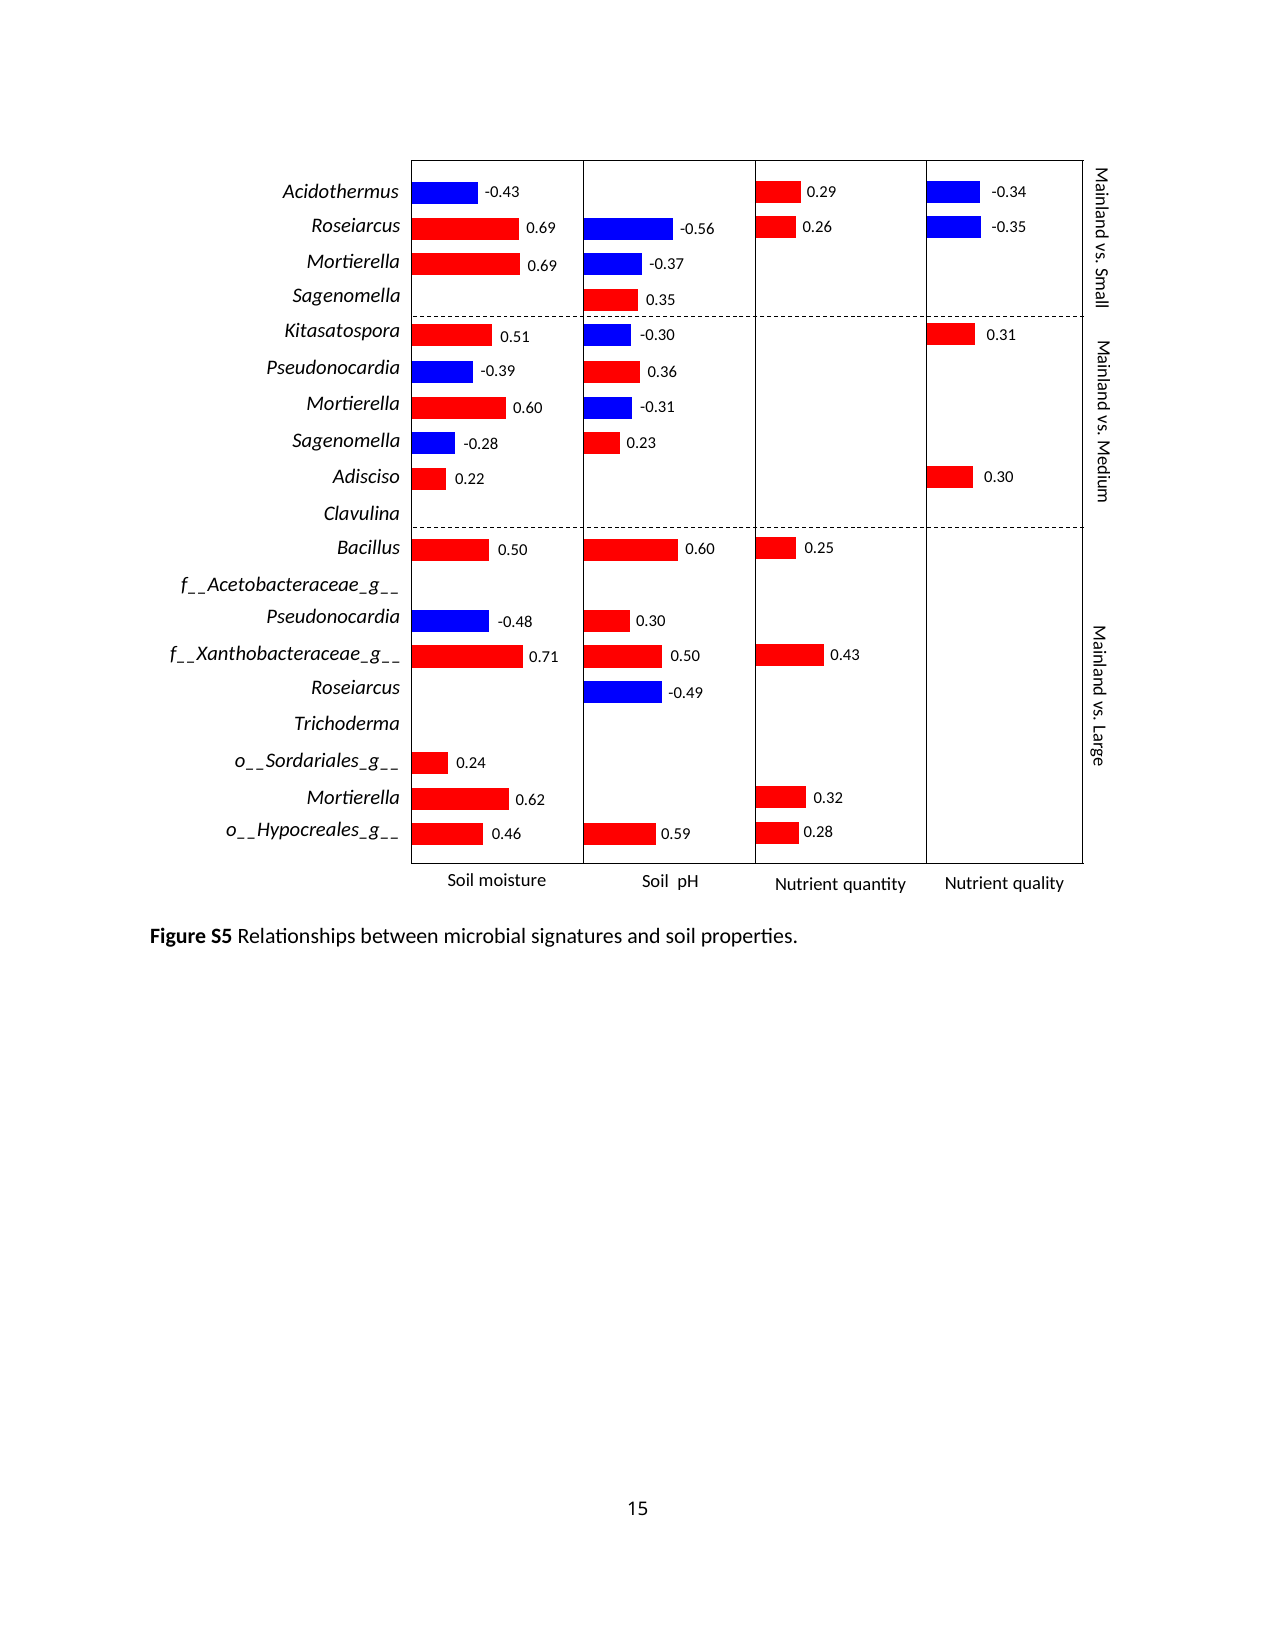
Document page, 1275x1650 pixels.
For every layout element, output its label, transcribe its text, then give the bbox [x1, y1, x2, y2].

text Figure S5 Relationships between microbial signatures and soil properties. [150, 919, 1125, 951]
